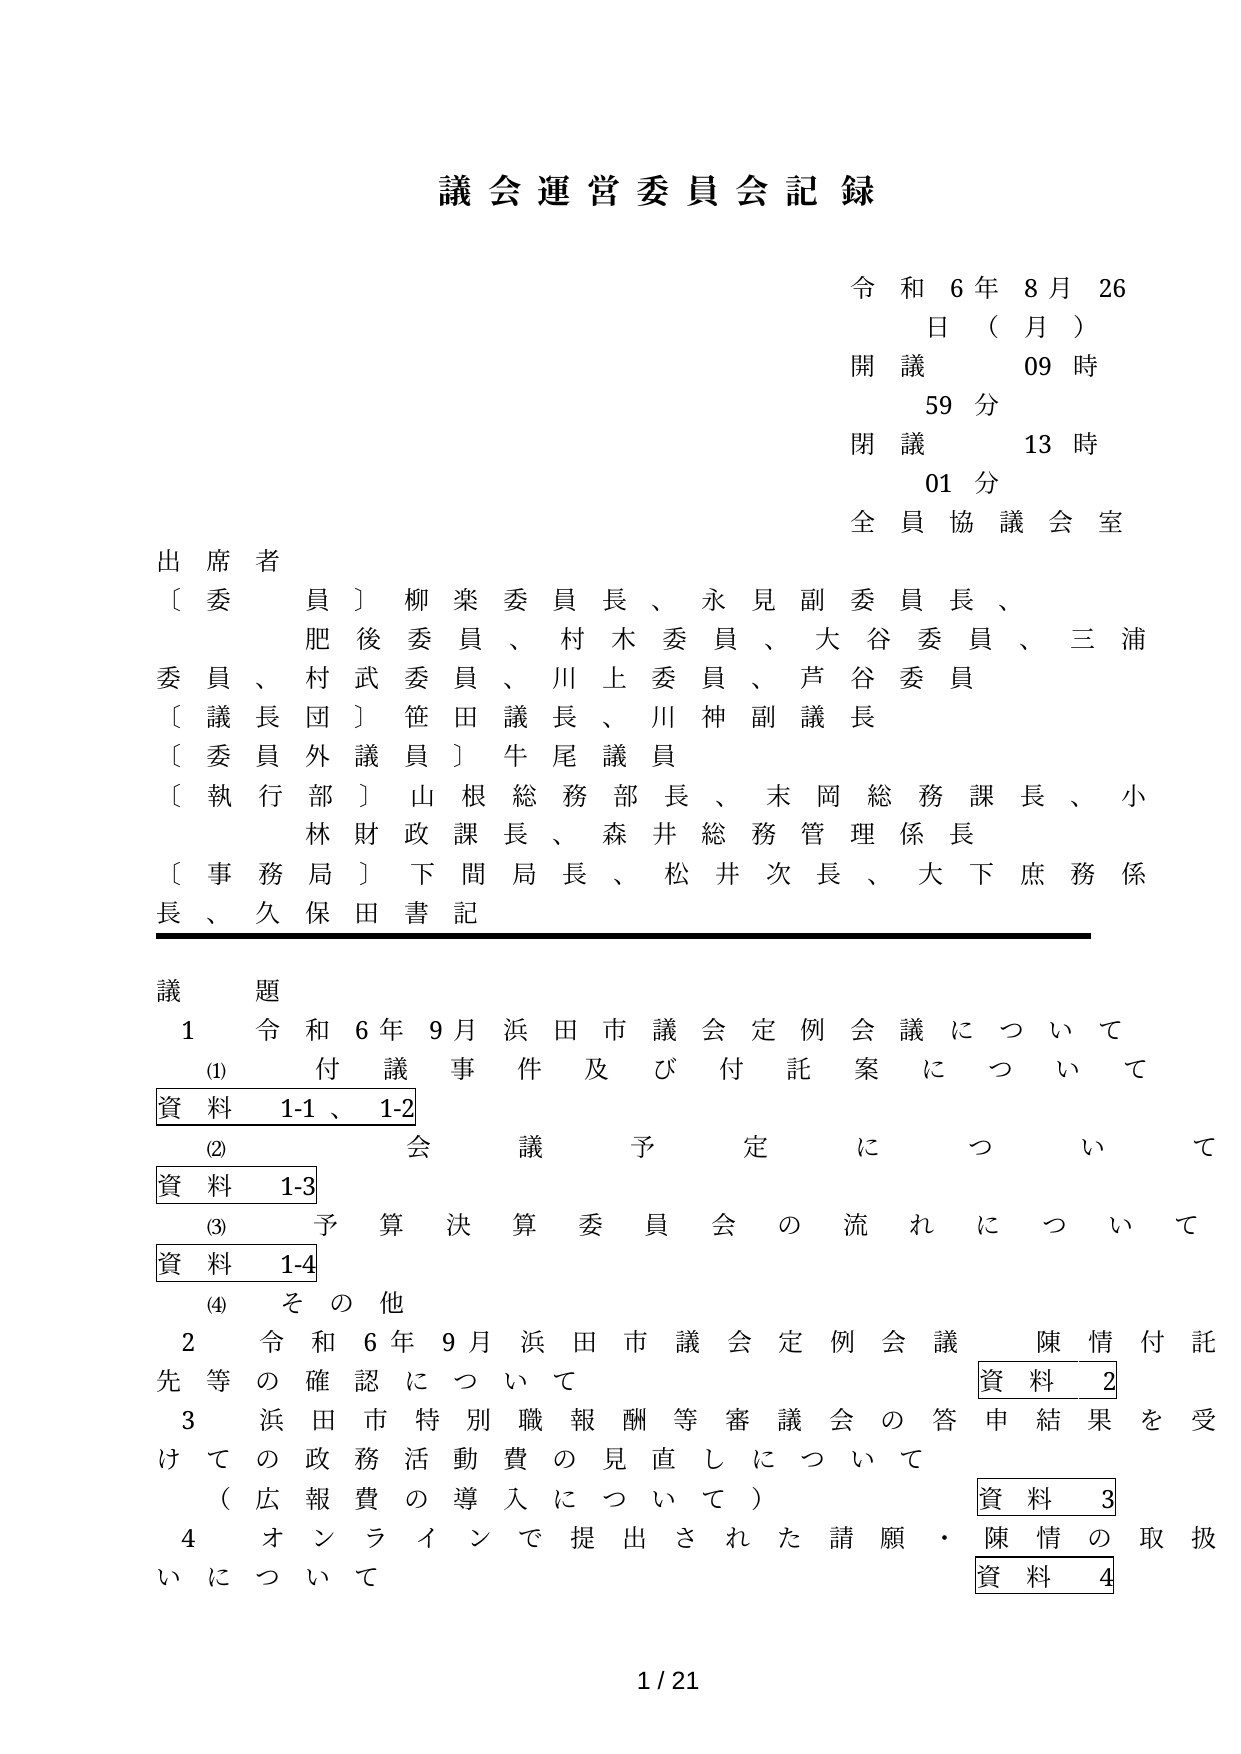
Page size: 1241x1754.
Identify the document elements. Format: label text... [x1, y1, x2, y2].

text 議会運営委員会記録 [156, 149, 1173, 228]
text 4 オンラインで提出された請願・陳情の取扱いについて 資料4 [156, 1517, 1240, 1595]
text 2 令和6年9月浜田市議会定例会議 陳情付託先等の確認について 資料2 [156, 1321, 1240, 1399]
text 議 題 [156, 970, 1173, 1009]
text 〔執行部〕山根総務部長、末岡総務課長、小林財政課長、森井総務管理係長 [156, 774, 1173, 853]
text 開議 09 時 59 分 [832, 345, 1173, 423]
text 肥後委員、村木委員、大谷委員、三浦委員、村武委員、川上委員、芦谷委員 [156, 618, 1173, 696]
text ⑵ 会議予定について 資料1-3 [156, 1126, 1240, 1204]
text ⑴ 付議事件及び付託案について 資料1-1、1-2 [156, 1048, 1173, 1126]
text 全員協議会室 [832, 501, 1173, 540]
text 3 浜田市特別職報酬等審議会の答申結果を受けての政務活動費の見直しについて [156, 1399, 1240, 1478]
text ⑷ その他 [156, 1282, 1173, 1321]
text （広報費の導入について） 資料3 [156, 1478, 977, 1517]
text ⑶ 予算決算委員会の流れについて 資料1-4 [156, 1204, 1225, 1282]
text （広報費の導入について） 資料3 [978, 1478, 1240, 1517]
text 閉議 13 時 01 分 [832, 423, 1173, 501]
text 1 令和6年9月浜田市議会定例会議について [156, 1009, 1173, 1048]
text 出席者 [156, 540, 1173, 579]
text 〔事務局〕下間局長、松井次長、大下庶務係長、久保田書記 [156, 853, 1173, 931]
text 〔委員外議員〕牛尾議員 [156, 736, 1173, 774]
text 〔議長団〕笹田議長、川神副議長 [156, 696, 1173, 736]
text 令和6年8月26日（月） [832, 267, 1173, 345]
text 〔委 員〕柳楽委員長、永見副委員長、 [156, 579, 1173, 618]
